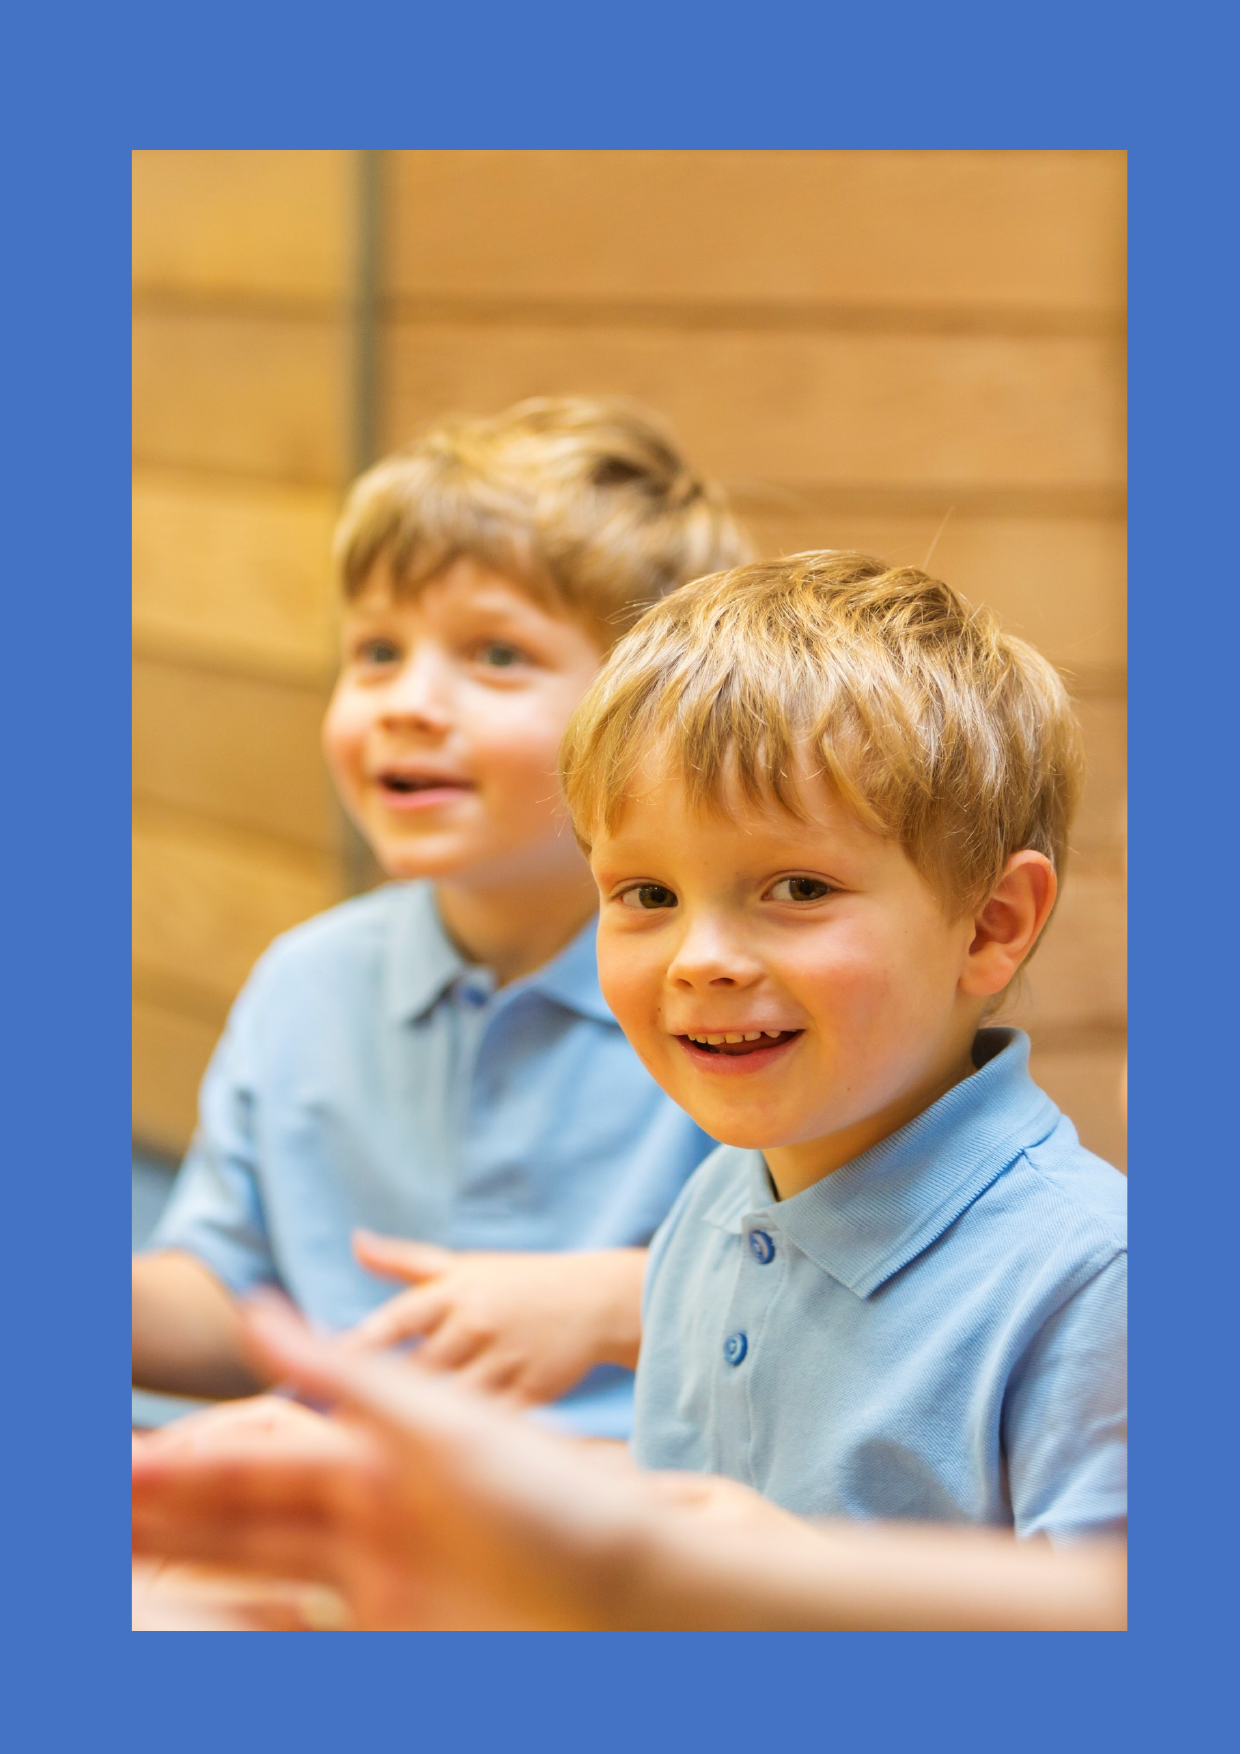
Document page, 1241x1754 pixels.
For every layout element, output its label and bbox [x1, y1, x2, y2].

picture [130, 150, 1128, 1626]
